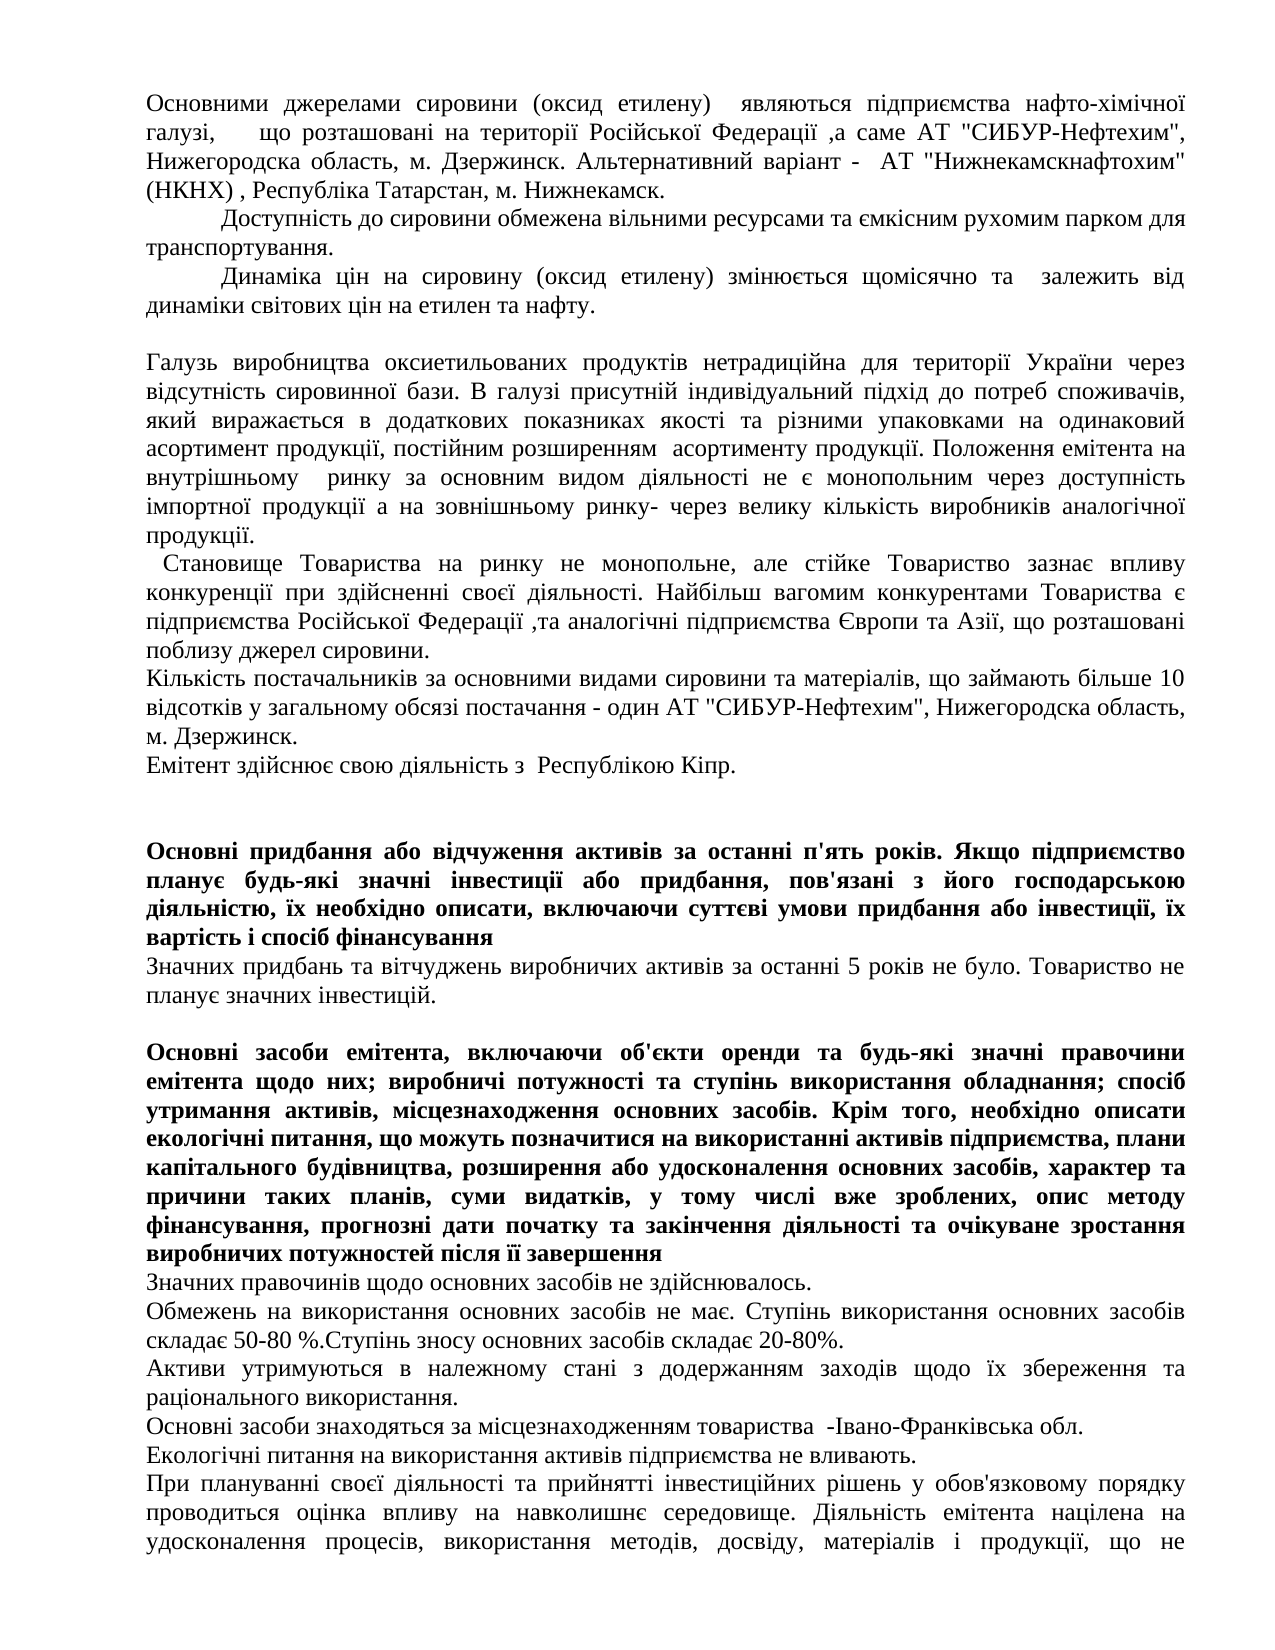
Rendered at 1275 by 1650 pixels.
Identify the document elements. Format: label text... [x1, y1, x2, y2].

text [146, 1468, 1186, 1555]
text Основні засоби емітента, включаючи об'єкти оренди та будь-які значні правочини емітента щодо них; виробничі потужності та ступінь використання обладнання; спосіб утримання активів, місцезнаходження основних засобів. Крім того, необхідно описати екологічні питання, що можуть позначитися на використанні активів підприємства, плани капітального будівництва, розширення або удосконалення основних засобів, характер та причини таких планів, суми видатків, у тому числі вже зроблених, опис методу фінансування, прогнозні дати початку та закінчення діяльності та очікуване зростання виробничих потужностей після її завершення [146, 1037, 1186, 1267]
text Доступнiсть до сировини обмежена вiльними ресурсами та ємкiсним рухомим парком для транспортування. [146, 203, 1186, 261]
text Галузь виробництва оксиетильованих продуктiв нетрадицiйна для територiї України через вiдсутнiсть сировинної бази. В галузi присутнiй iндивiдуальний пiдхiд до потреб споживачiв, який виражається в додаткових показниках якостi та рiзними упаковками на одинаковий асортимент продукцiї, постiйним розширенням асортименту продукцiї. Положення емiтента на внутрiшньому ринку за основним видом дiяльностi не є монопольним через доступнiсть iмпортної продукцiї а на зовнiшньому ринку- через велику кiлькiсть виробникiв аналогiчної продукцiї. [146, 347, 1186, 548]
text Динамiка цiн на сировину (оксид етилену) змiнюється щомiсячно та залежить вiд динамiки свiтових цiн на етилен та нафту. [146, 261, 1186, 318]
text Емiтент здiйснює свою дiяльнiсть з Республiкою Кiпр. [146, 750, 1186, 778]
text Значних правочинiв щодо основних засобiв не здiйснювалось. [146, 1267, 1186, 1296]
text Екологiчнi питання на використання активiв пiдприємства не вливають. [146, 1440, 1186, 1468]
text Активи утримуються в належному станi з додержанням заходiв щодо їх збереження та рацiонального використання. [146, 1353, 1186, 1411]
text Кiлькiсть постачальникiв за основними видами сировини та матерiалiв, що займають бiльше 10 вiдсоткiв у загальному обсязi постачання - один АТ "СИБУР-Нефтехим", Нижегородска область, м. Дзержинск. [146, 663, 1186, 750]
text Значних придбань та вiтчуджень виробничих активiв за останнi 5 рокiв не було. Товариство не планує значних iнвестицiй. [146, 951, 1186, 1008]
text Основнi засоби знаходяться за мiсцезнаходженням товариства -Iвано-Франкiвська обл. [146, 1411, 1186, 1440]
text Основними джерелами сировини (оксид етилену) являються пiдприємства нафто-хiмiчної галузi, що розташованi на територiї Росiйської Федерацiї ,а саме АТ "СИБУР-Нефтехим", Нижегородска область, м. Дзержинск. Альтернативний варiант - АТ "Нижнекамскнафтохим" (НКНХ) , Республiка Татарстан, м. Нижнекамск. [146, 88, 1186, 203]
text Обмежень на використання основних засобiв не має. Ступiнь використання основних засобiв складає 50-80 %.Ступiнь зносу основних засобiв складає 20-80%. [146, 1296, 1186, 1353]
text Основні придбання або відчуження активів за останні п'ять років. Якщо підприємство планує будь-які значні інвестиції або придбання, пов'язані з його господарською діяльністю, їх необхідно описати, включаючи суттєві умови придбання або інвестиції, їх вартість і спосіб фінансування [146, 836, 1186, 951]
text Становище Товариства на ринку не монопольне, але стiйке Товариство зазнає впливу конкуренцiї при здiйсненнi своєї дiяльностi. Найбiльш вагомим конкурентами Товариства є пiдприємства Росiйської Федерацiї ,та аналогiчнi пiдприємства Європи та Азiї, що розташованi поблизу джерел сировини. [146, 548, 1186, 663]
